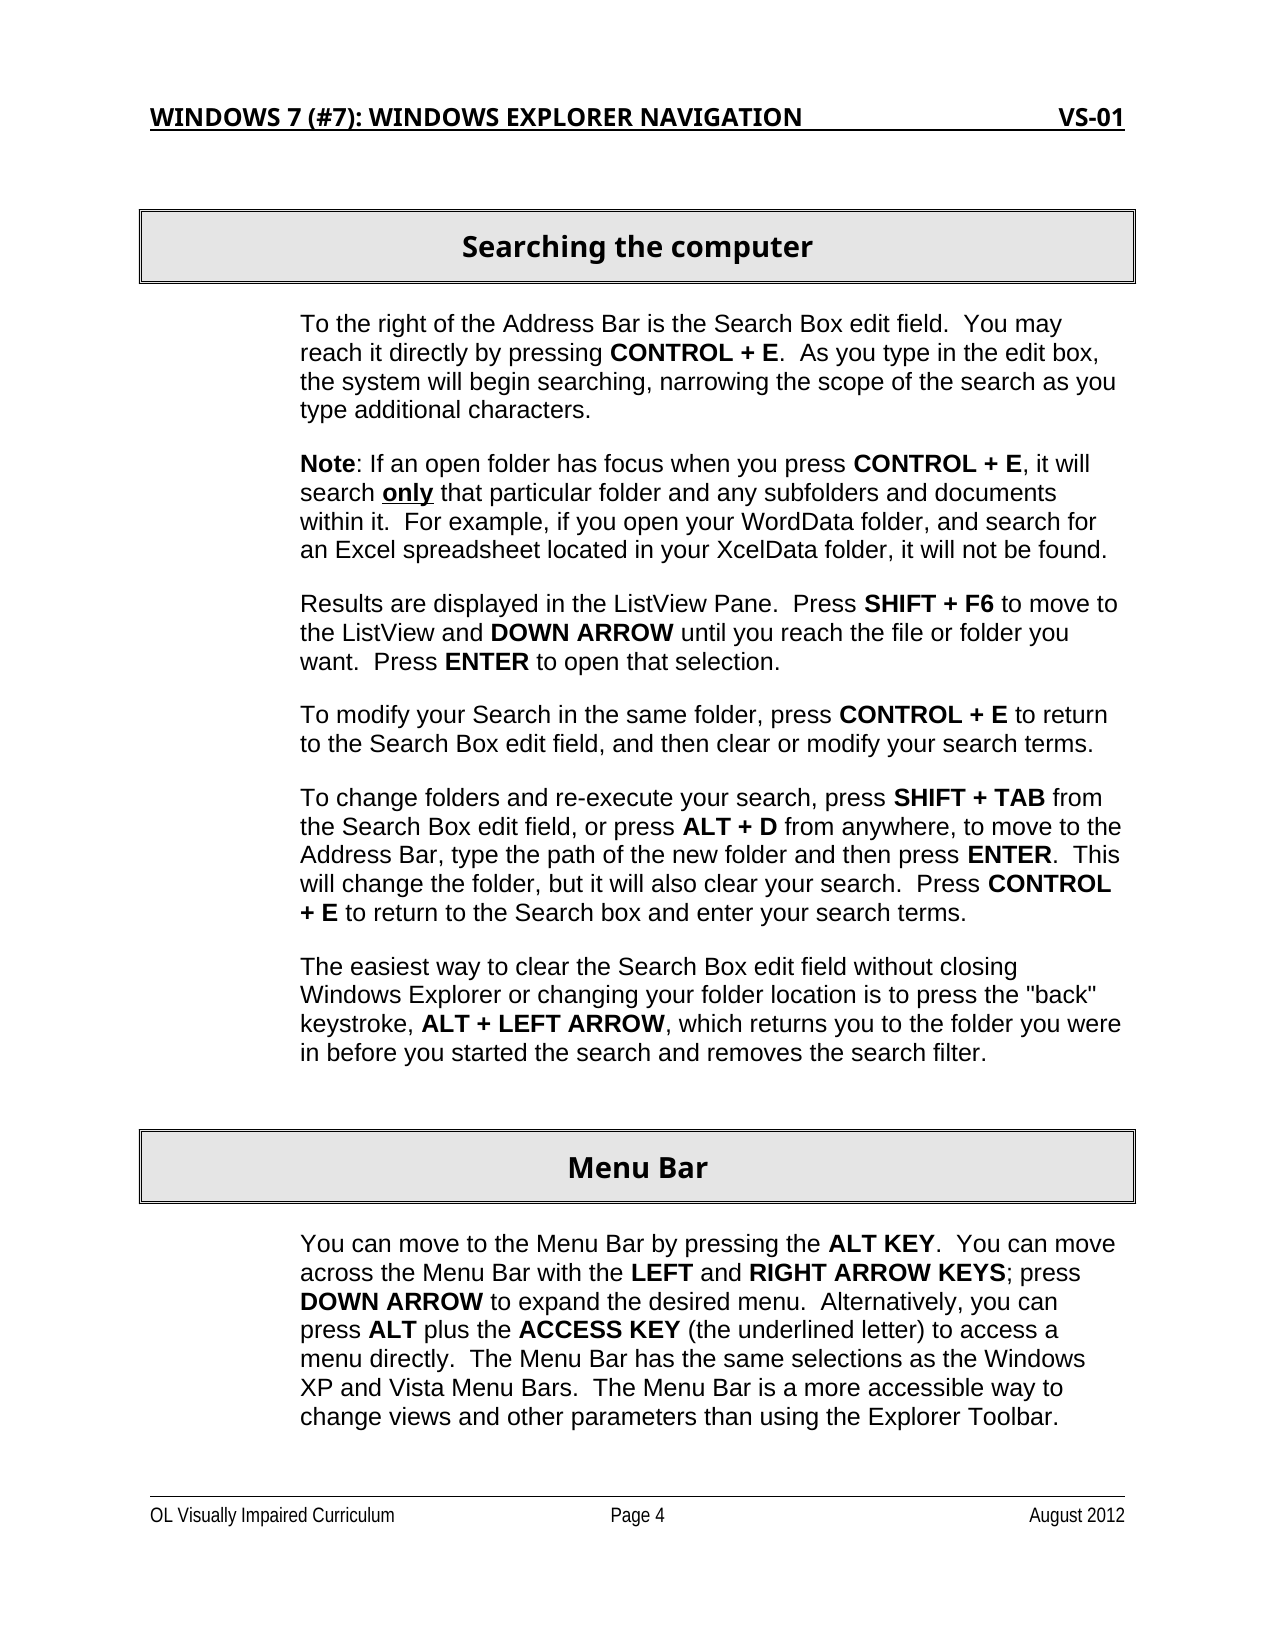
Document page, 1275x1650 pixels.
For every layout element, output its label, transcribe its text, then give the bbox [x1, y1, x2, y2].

text Results are displayed in the ListView Pane. Press SHIFT + F6 to move to the ListView and DOWN ARROW until you reach the file or folder you want. Press ENTER to open that selection. [300, 589, 1125, 675]
subtitle Menu Bar [142, 1132, 1133, 1201]
text To the right of the Address Bar is the Search Box edit field. You may reach it directly by pressing CONTROL + E. As you type in the edit box, the system will begin searching, narrowing the scope of the search as you type additional characters. [300, 309, 1125, 424]
text You can move to the Menu Bar by pressing the ALT KEY. You can move across the Menu Bar with the LEFT and RIGHT ARROW KEYS; press DOWN ARROW to expand the desired menu. Alternatively, you can press ALT plus the ACCESS KEY (the underlined letter) to access a menu directly. The Menu Bar has the same selections as the Windows XP and Vista Menu Bars. The Menu Bar is a more accessible way to change views and other parameters than using the Explorer Toolbar. [300, 1229, 1125, 1431]
text Note: If an open folder has focus when you press CONTROL + E, it will search only that particular folder and any subfolders and documents within it. For example, if you open your WordData folder, and search for an Excel spreadsheet located in your XcelData folder, it will not be found. [300, 449, 1125, 564]
text To change folders and re-execute your search, press Shift + Tab from the Search Box edit field, or press Alt + D from anywhere, to move to the Address Bar, type the path of the new folder and then press Enter. This will change the folder, but it will also clear your search. Press Control + E to return to the Search box and enter your search terms. [300, 783, 1125, 927]
subtitle Searching the computer [142, 212, 1133, 281]
text To modify your Search in the same folder, press Control + E to return to the Search Box edit field, and then clear or modify your search terms. [300, 700, 1125, 758]
text The easiest way to clear the Search Box edit field without closing Windows Explorer or changing your folder location is to press the "back" keystroke, Alt + Left Arrow, which returns you to the folder you were in before you started the search and removes the search filter. [300, 952, 1125, 1067]
